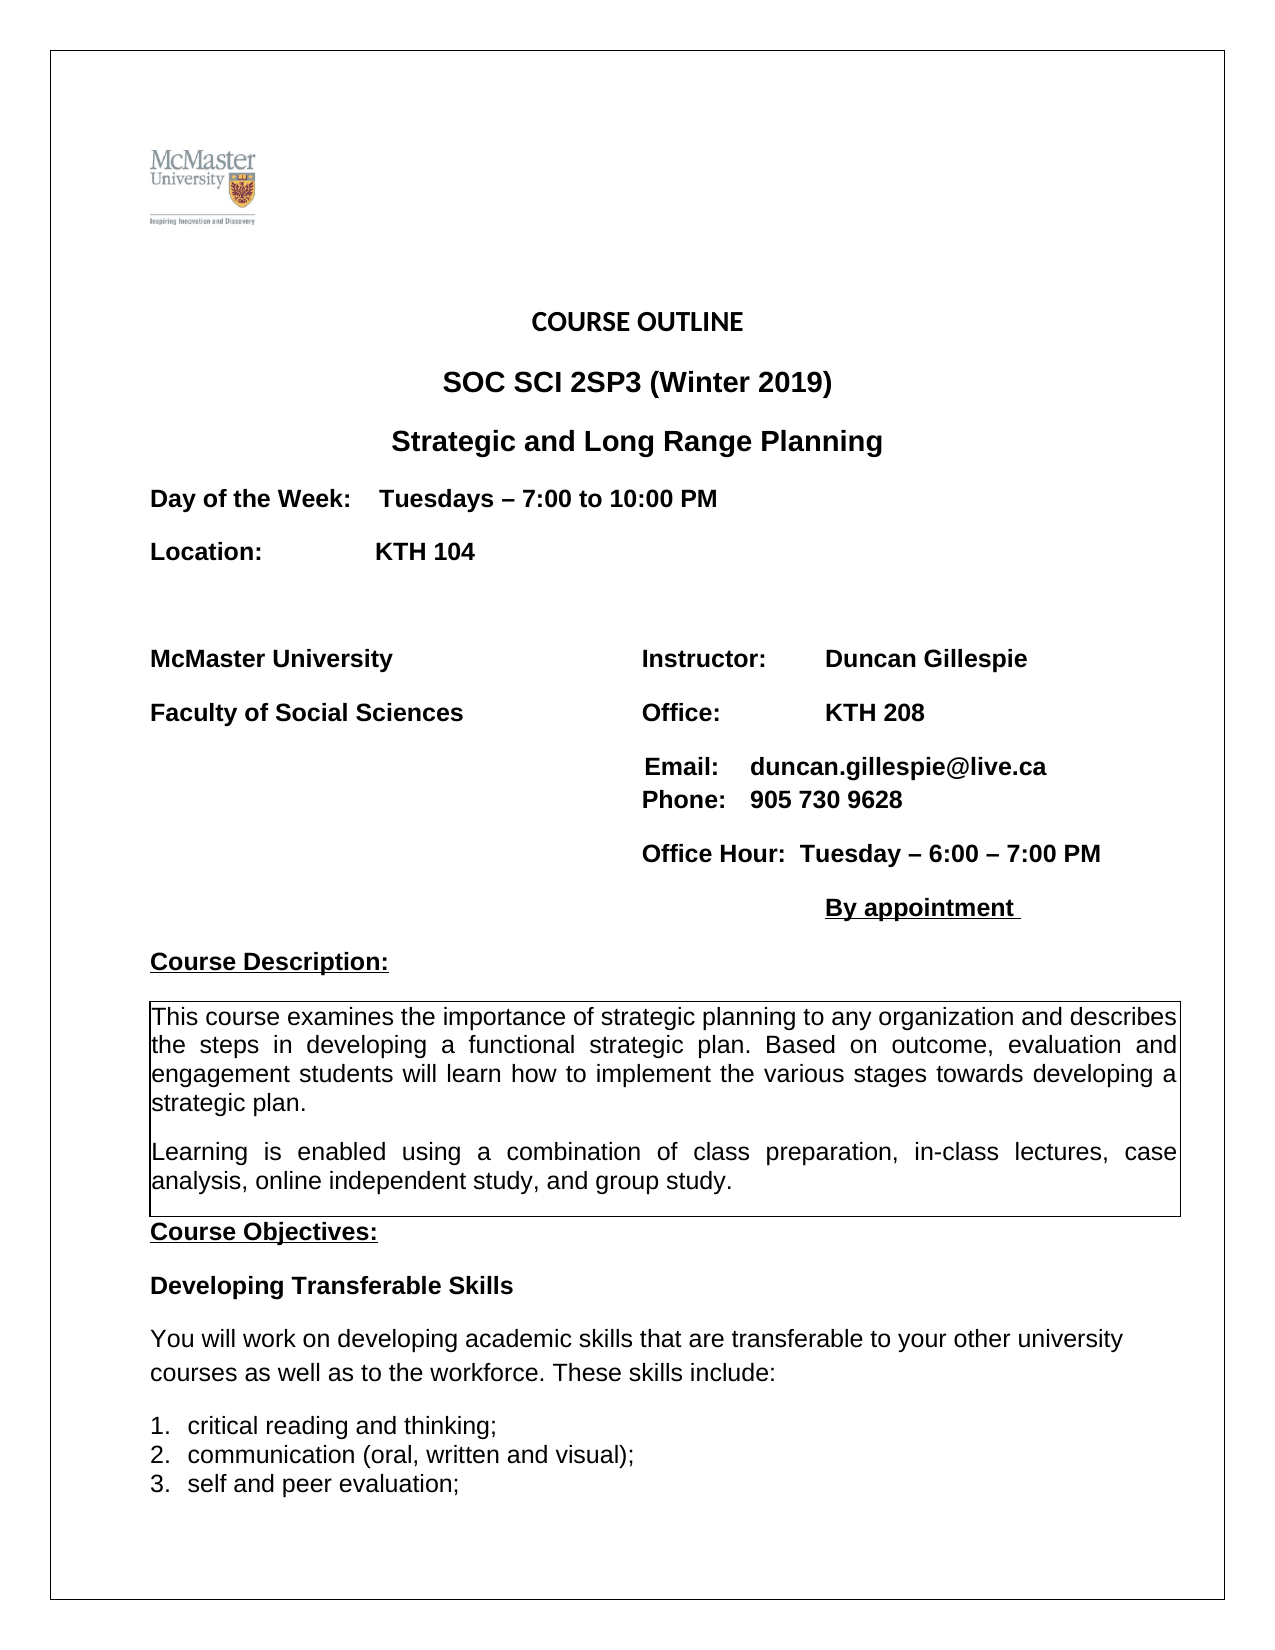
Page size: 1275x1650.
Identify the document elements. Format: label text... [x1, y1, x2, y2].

text Course Objectives: [150, 1217, 1125, 1246]
text Faculty of Social Sciences Office: KTH 208 [150, 698, 1125, 727]
text Course Description: [150, 947, 1125, 975]
text Strategic and Long Range Planning [150, 424, 1125, 458]
text McMaster University Instructor: Duncan Gillespie [150, 644, 1125, 673]
text Email: duncan.gillespie@live.ca Phone: 905 730 9628 [225, 752, 1125, 814]
list communication (oral, written and visual); [150, 1440, 1125, 1469]
text Day of the Week: Tuesdays – 7:00 to 10:00 PM [150, 483, 1125, 512]
list self and peer evaluation; [150, 1469, 1125, 1498]
picture [150, 150, 256, 225]
text COURSE OUTLINE [150, 303, 1125, 339]
text SOC SCI 2SP3 (Winter 2019) [150, 365, 1125, 398]
text You will work on developing academic skills that are transferable to your other university courses as well as to the workforce. These skills include: [150, 1324, 1125, 1386]
table_header This course examines the importance of strategic planning to any organization and describes the steps in developing a functional strategic plan. Based on outcome, evaluation and engagement students will learn how to implement the various stages towards developing a strategic plan. Learning is enabled using a combination of class preparation, in-class lectures, case analysis, online independent study, and group study. [151, 1002, 1180, 1216]
list critical reading and thinking; [150, 1411, 1125, 1440]
text Office Hour: Tuesday – 6:00 – 7:00 PM [150, 839, 1125, 868]
text By appointment [150, 893, 1125, 922]
text Location: KTH 104 [150, 537, 1125, 566]
text Developing Transferable Skills [150, 1271, 1125, 1299]
